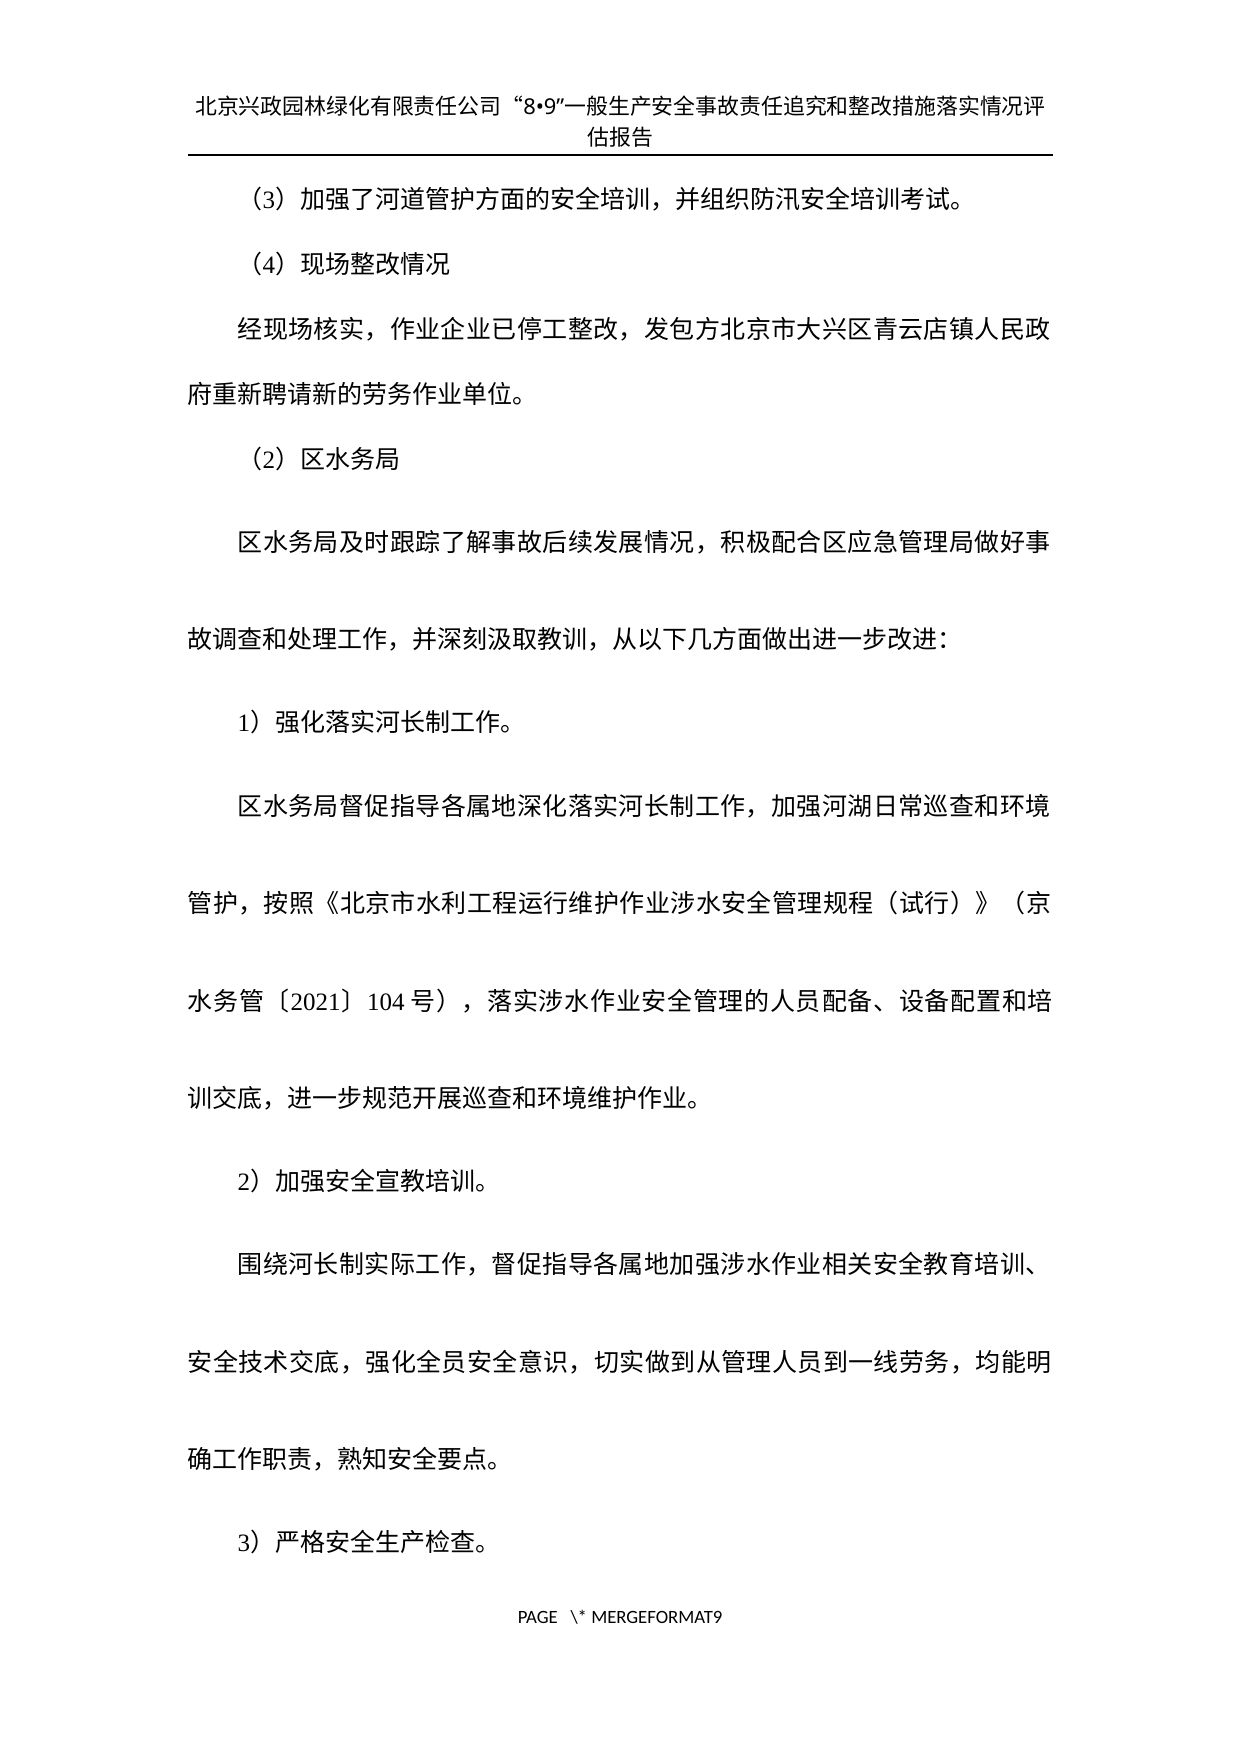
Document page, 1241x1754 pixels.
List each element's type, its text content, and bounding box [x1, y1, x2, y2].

text 经现场核实，作业企业已停工整改，发包方北京市大兴区青云店镇人民政府重新聘请新的劳务作业单位。 [187, 295, 1053, 425]
text 1）强化落实河长制工作。 [187, 688, 1053, 753]
text 区水务局督促指导各属地深化落实河长制工作，加强河湖日常巡查和环境管护，按照《北京市水利工程运行维护作业涉水安全管理规程（试行）》（京水务管〔2021〕104号），落实涉水作业安全管理的人员配备、设备配置和培训交底，进一步规范开展巡查和环境维护作业。 [187, 772, 1053, 1129]
text （4）现场整改情况 [187, 230, 1053, 295]
text 围绕河长制实际工作，督促指导各属地加强涉水作业相关安全教育培训、安全技术交底，强化全员安全意识，切实做到从管理人员到一线劳务，均能明确工作职责，熟知安全要点。 [187, 1230, 1053, 1490]
text 区水务局及时跟踪了解事故后续发展情况，积极配合区应急管理局做好事故调查和处理工作，并深刻汲取教训，从以下几方面做出进一步改进： [187, 508, 1053, 670]
text （2）区水务局 [187, 425, 1053, 490]
text （3）加强了河道管护方面的安全培训，并组织防汛安全培训考试。 [187, 165, 1053, 230]
text 3）严格安全生产检查。 [187, 1508, 1053, 1573]
text 2）加强安全宣教培训。 [187, 1147, 1053, 1212]
